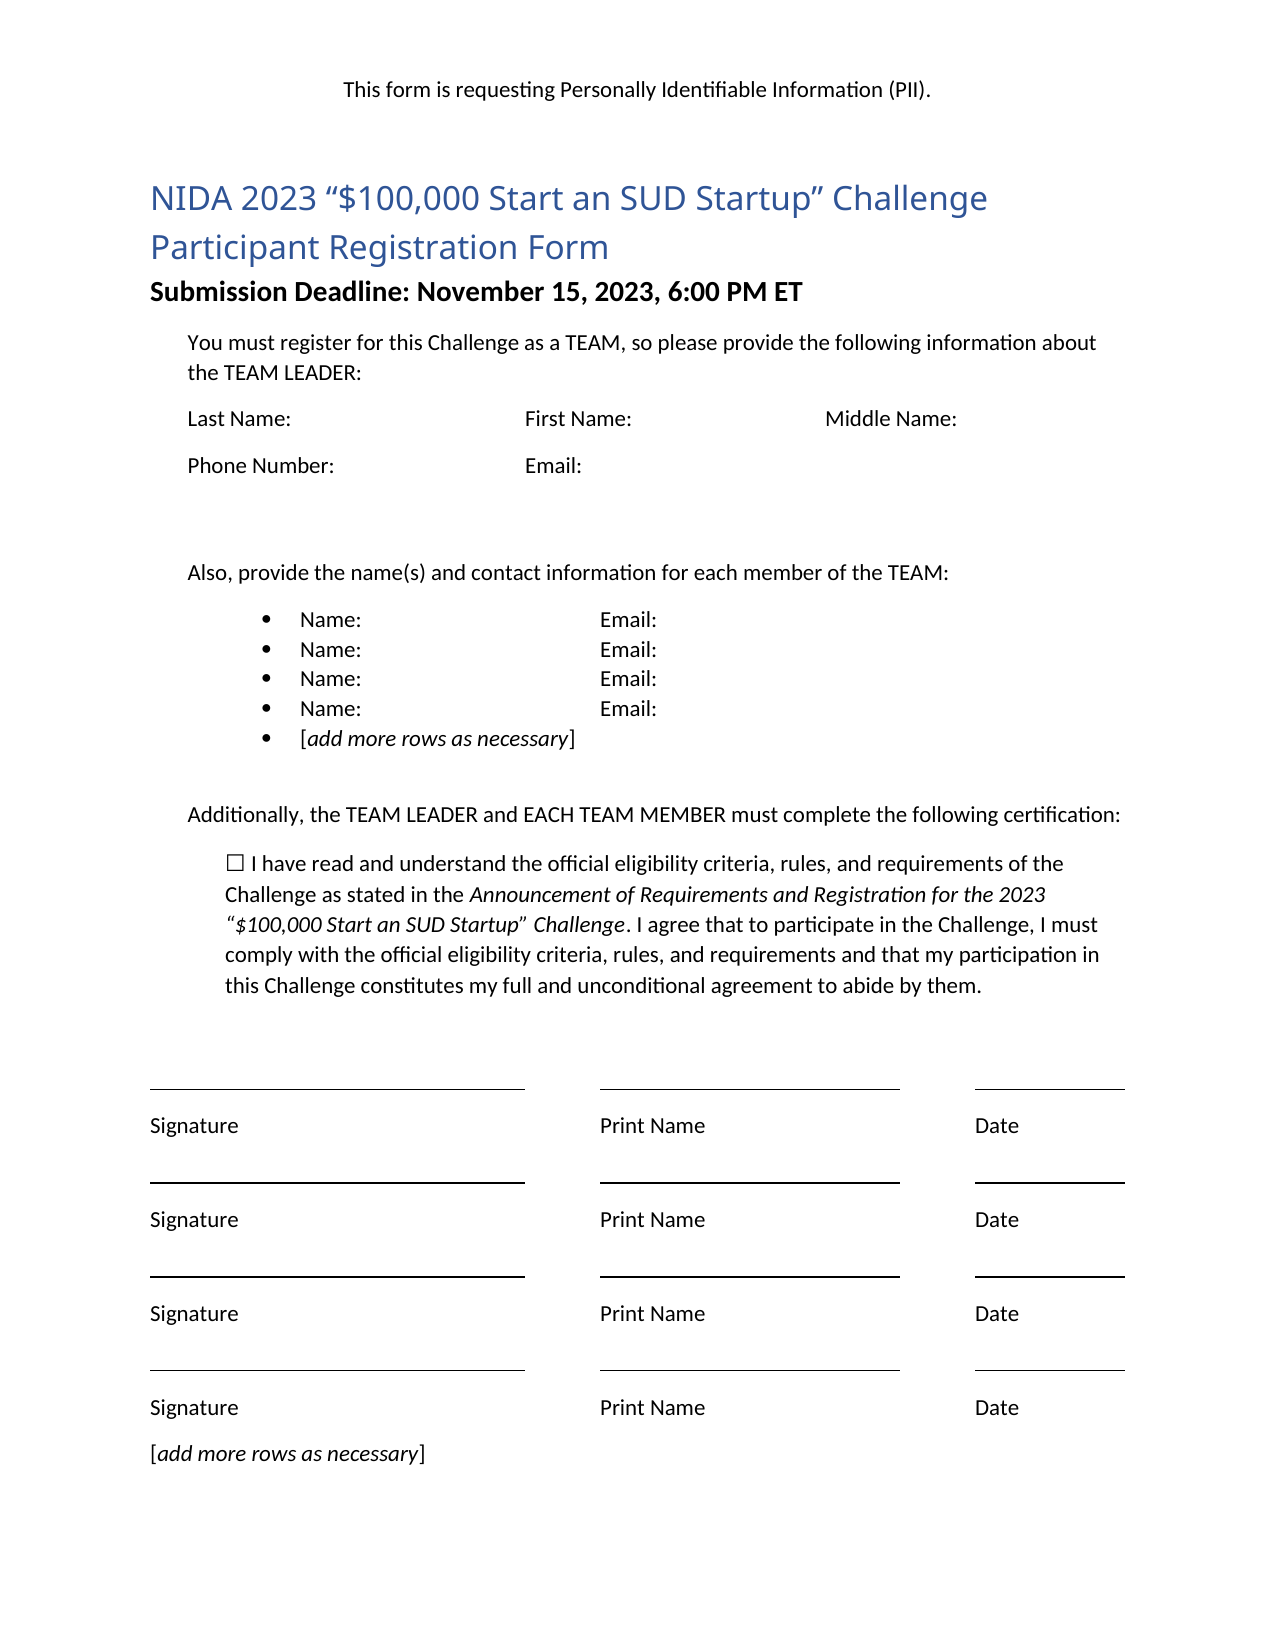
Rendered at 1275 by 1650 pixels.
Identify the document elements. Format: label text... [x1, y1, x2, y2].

list Name: Email: [262, 605, 1125, 633]
list Name: Email: [262, 635, 1125, 663]
text [add more rows as necessary] [150, 1439, 1125, 1468]
list Name: Email: [262, 694, 1125, 722]
text Signature Print Name Date [150, 1205, 1125, 1233]
text Additionally, the TEAM LEADER and EACH TEAM MEMBER must complete the following certification: [150, 800, 1125, 828]
subtitle NIDA 2023 “$100,000 Start an SUD Startup” Challenge Participant Registration Form [150, 175, 1125, 269]
text Signature Print Name Date [150, 1111, 1125, 1139]
text Last Name: First Name: Middle Name: [187, 404, 1125, 432]
text Submission Deadline: November 15, 2023, 6:00 PM ET [150, 273, 1125, 308]
text Signature Print Name Date [150, 1393, 1125, 1421]
list Name: Email: [262, 664, 1125, 692]
text Signature Print Name Date [150, 1299, 1125, 1327]
list You must register for this Challenge as a TEAM, so please provide the following information about the TEAM LEADER: [187, 328, 1125, 386]
text Phone Number: Email: [187, 451, 1125, 479]
text Also, provide the name(s) and contact information for each member of the TEAM: [187, 558, 1125, 586]
list [add more rows as necessary] [262, 724, 1125, 752]
text I have read and understand the official eligibility criteria, rules, and requirements of the Challenge as stated in the Announcement of Requirements and Registration for the 2023 “$100,000 Start an SUD Startup” Challenge. I agree that to participate in the Challenge, I must comply with the official eligibility criteria, rules, and requirements and that my participation in this Challenge constitutes my full and unconditional agreement to abide by them. [225, 847, 1125, 999]
